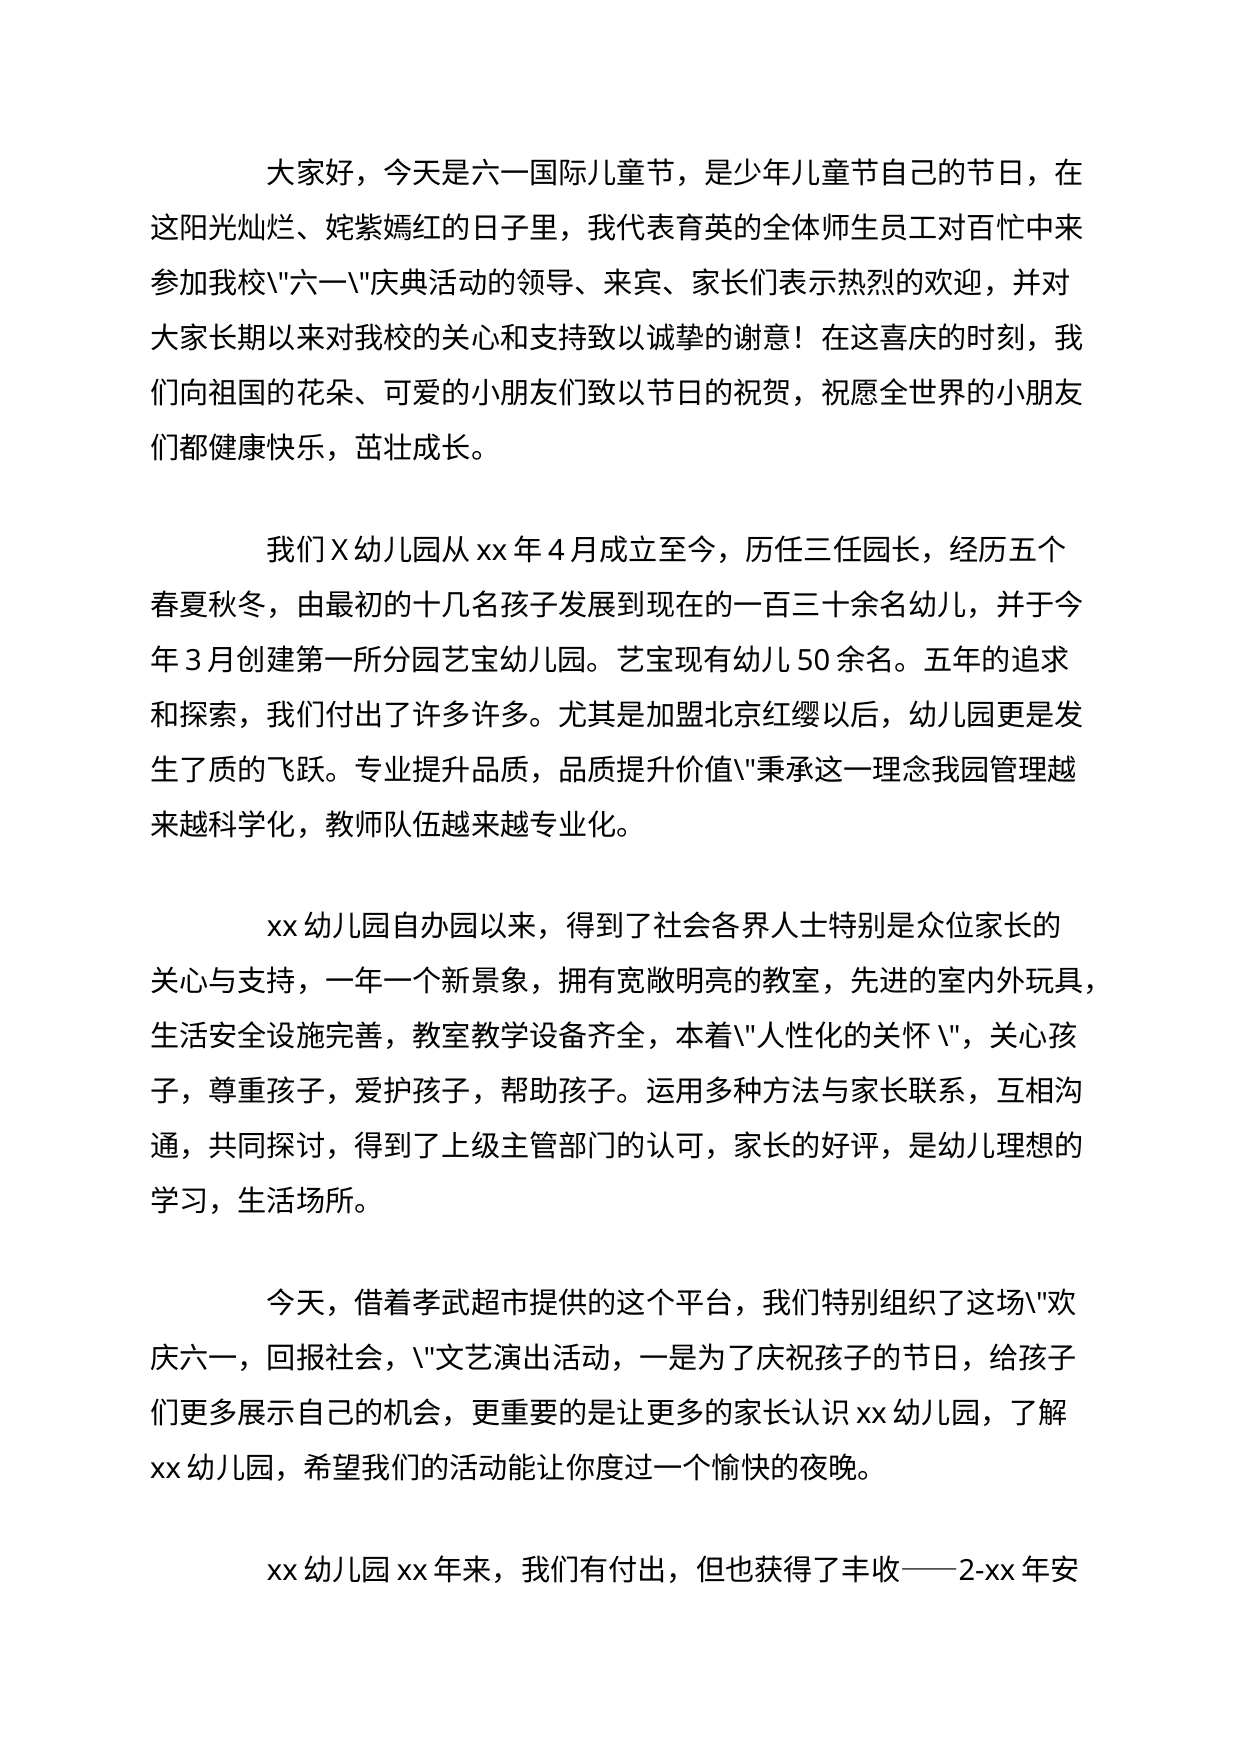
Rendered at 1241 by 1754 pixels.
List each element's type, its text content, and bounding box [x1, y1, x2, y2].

text 我们X幼儿园从xx年4月成立至今，历任三任园长，经历五个春夏秋冬，由最初的十几名孩子发展到现在的一百三十余名幼儿，并于今年3月创建第一所分园艺宝幼儿园。艺宝现有幼儿50余名。五年的追求和探索，我们付出了许多许多。尤其是加盟北京红缨以后，幼儿园更是发生了质的飞跃。专业提升品质，品质提升价值\"秉承这一理念我园管理越来越科学化，教师队伍越来越专业化。 [150, 526, 1090, 843]
text xx幼儿园自办园以来，得到了社会各界人士特别是众位家长的关心与支持，一年一个新景象，拥有宽敞明亮的教室，先进的室内外玩具，生活安全设施完善，教室教学设备齐全，本着\"人性化的关怀 \"，关心孩子，尊重孩子，爱护孩子，帮助孩子。运用多种方法与家长联系，互相沟通，共同探讨，得到了上级主管部门的认可，家长的好评，是幼儿理想的学习，生活场所。 [150, 903, 1090, 1220]
text 今天，借着孝武超市提供的这个平台，我们特别组织了这场\"欢庆六一，回报社会，\"文艺演出活动，一是为了庆祝孩子的节日，给孩子们更多展示自己的机会，更重要的是让更多的家长认识xx幼儿园，了解xx幼儿园，希望我们的活动能让你度过一个愉快的夜晚。 [150, 1279, 1090, 1487]
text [150, 1546, 1090, 1589]
text 大家好，今天是六一国际儿童节，是少年儿童节自己的节日，在这阳光灿烂、姹紫嫣红的日子里，我代表育英的全体师生员工对百忙中来参加我校\"六一\"庆典活动的领导、来宾、家长们表示热烈的欢迎，并对大家长期以来对我校的关心和支持致以诚挚的谢意！在这喜庆的时刻，我们向祖国的花朵、可爱的小朋友们致以节日的祝贺，祝愿全世界的小朋友们都健康快乐，茁壮成长。 [150, 150, 1090, 467]
